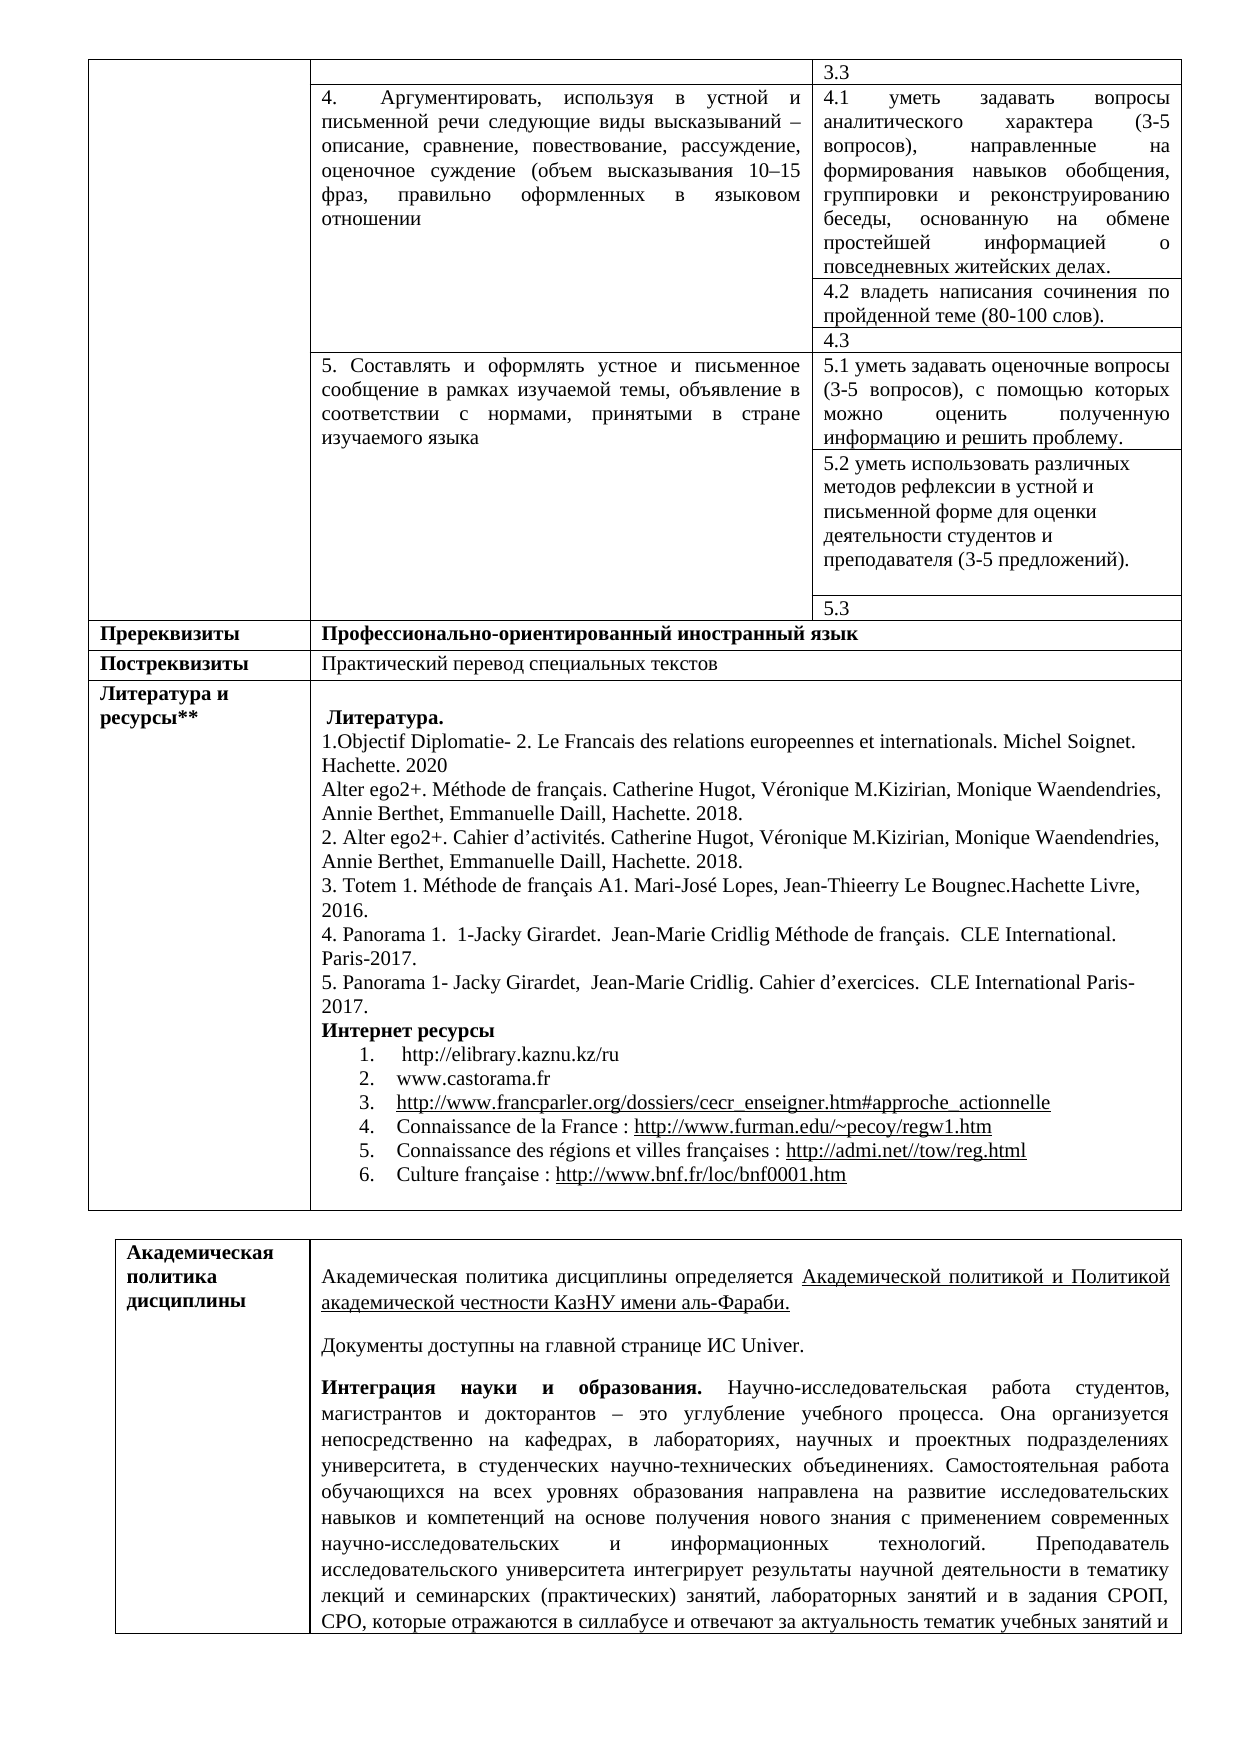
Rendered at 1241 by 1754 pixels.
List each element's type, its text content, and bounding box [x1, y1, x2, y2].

table_cell Литература и ресурсы** [89, 681, 310, 1210]
table_cell Практический перевод специальных текстов [311, 651, 1181, 680]
table_cell Пререквизиты [89, 621, 310, 650]
table_cell Постреквизиты [89, 651, 310, 680]
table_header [116, 1240, 309, 1633]
table_cell 4. Аргументировать, используя в устной и письменной речи следующие виды высказываний – описание, сравнение, повествование, рассуждение, оценочное суждение (объем высказывания 10–15 фраз, правильно оформленных в языковом отношении [311, 85, 812, 352]
table_cell 4.3 [813, 328, 1181, 352]
table_cell Литература. 1.Objectif Diplomatie- 2. Le Francais des relations europeennes et internationals. Michel Soignet. Hachette. 2020 Alter ego2+. Méthode de français. Catherine Hugot, Véronique M.Kizirian, Monique Waendendries, Annie Berthet, Emmanuelle Daill, Hachette. 2018. 2. Alter ego2+. Cahier d’activités. Catherine Hugot, Véronique M.Kizirian, Monique Waendendries, Annie Berthet, Emmanuelle Daill, Hachette. 2018. 3. Totem 1. Méthode de français A1. Mari-José Lopes, Jean-Thieerry Le Bougnec.Hachette Livre, 2016. 4. Panorama 1. 1-Jacky Girardet. Jean-Marie Cridlig Méthode de français. CLE International. Paris-2017. 5. Panorama 1- Jacky Girardet, Jean-Marie Cridlig. Cahier d’exercices. CLE International Paris-2017. Интернет ресурсы http://elibrary.kaznu.kz/ru www.castorama.fr http://www.francparler.org/dossiers/cecr_enseigner.htm#approche_actionnelle Connaissance de la France : http://www.furman.edu/~pecoy/regw1.htm Connaissance des régions et villes françaises : http://admi.net//tow/reg.html Culture française : http://www.bnf.fr/loc/bnf0001.htm [311, 681, 1181, 1210]
table_cell Профессионально-ориентированный иностранный язык [311, 621, 1181, 650]
table_cell 3.3 [813, 60, 1181, 84]
table_cell 5.2 уметь использовать различных методов рефлексии в устной и письменной форме для оценки деятельности студентов и преподавателя (3-5 предложений). [813, 450, 1181, 595]
table_cell 5.1 уметь задавать оценочные вопросы (3-5 вопросов), с помощью которых можно оценить полученную информацию и решить проблему. [813, 353, 1181, 449]
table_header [311, 1240, 1181, 1633]
table_cell 4.2 владеть написания сочинения по пройденной теме (80-100 слов). [813, 279, 1181, 327]
table_cell 4.1 уметь задавать вопросы аналитического характера (3-5 вопросов), направленные на формирования навыков обобщения, группировки и реконструированию беседы, основанную на обмене простейшей информацией о повседневных житейских делах. [813, 85, 1181, 278]
table_cell 5. Составлять и оформлять устное и письменное сообщение в рамках изучаемой темы, объявление в соответствии с нормами, принятыми в стране изучаемого языка [311, 353, 812, 620]
table_cell 5.3 [813, 596, 1181, 620]
